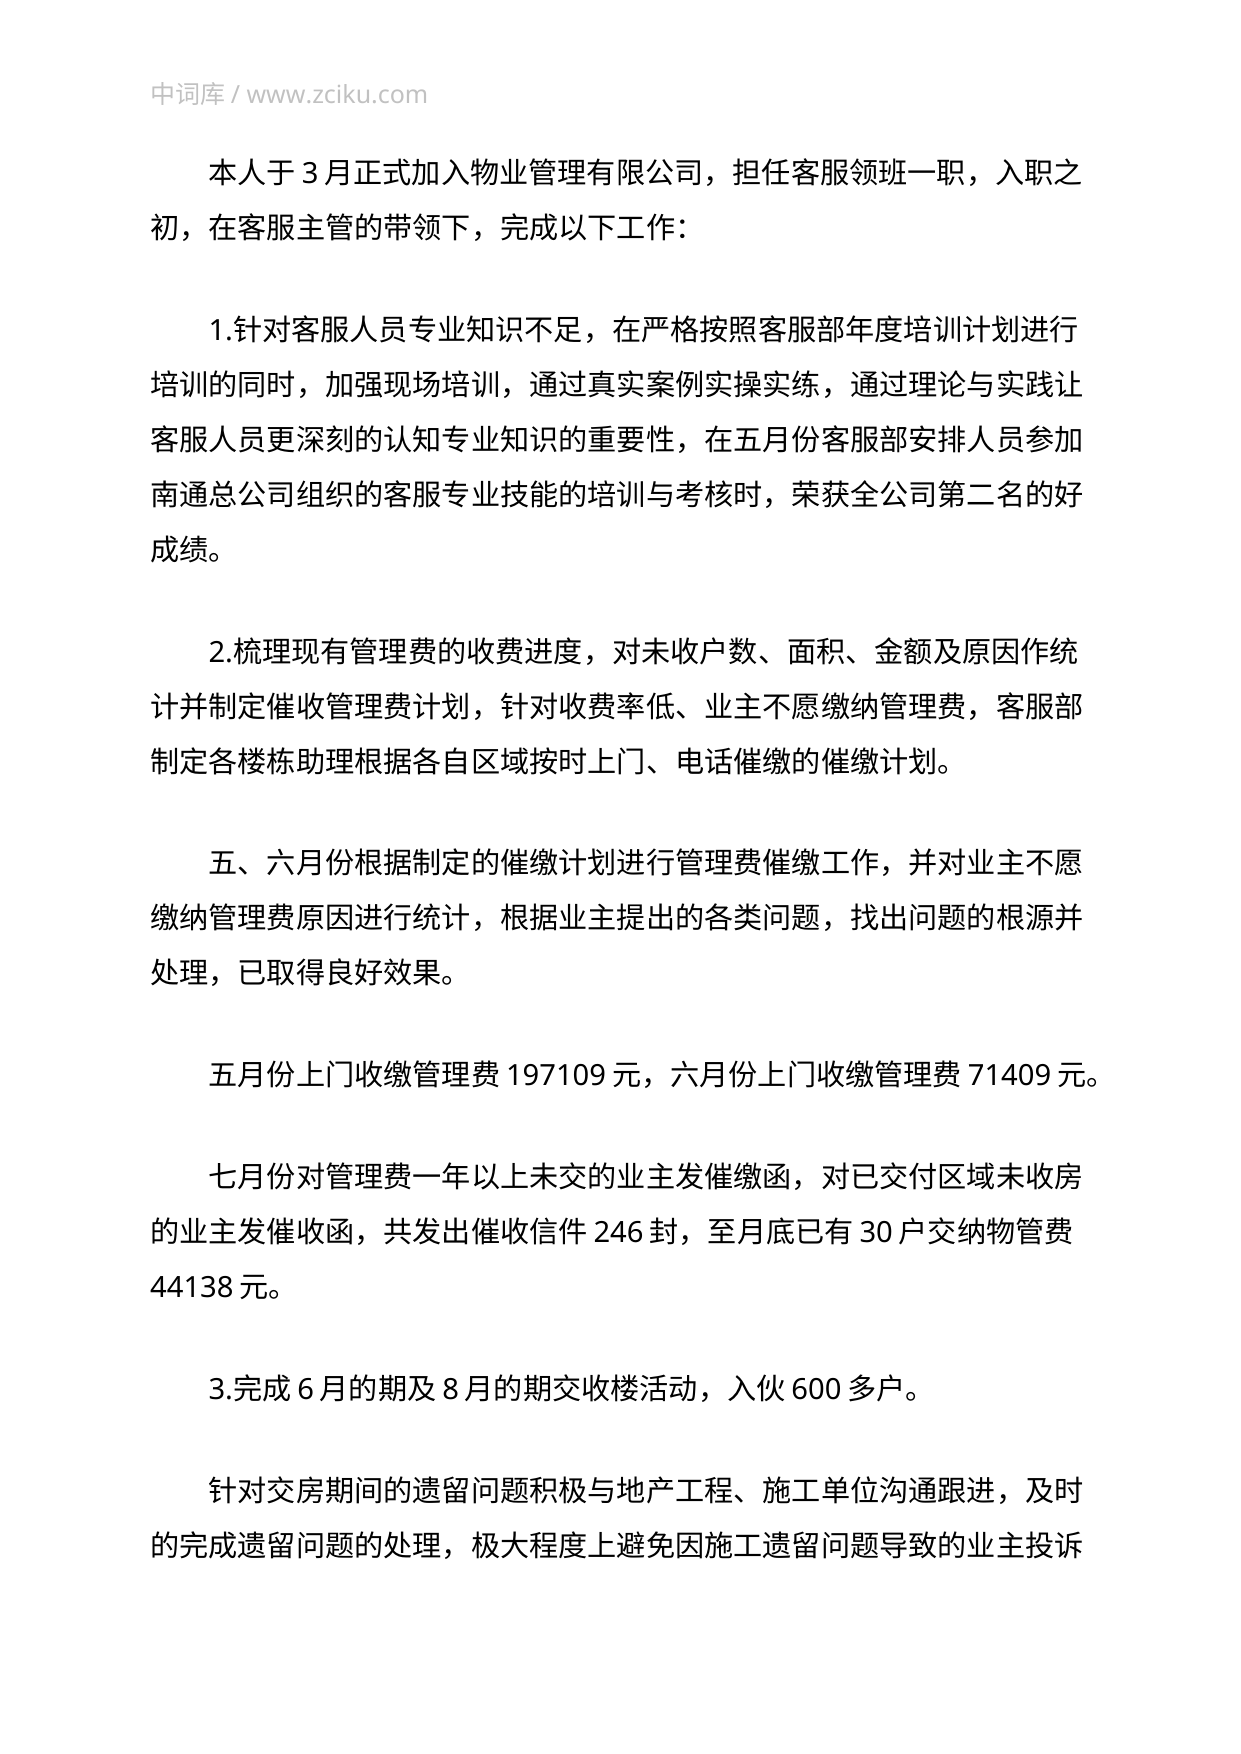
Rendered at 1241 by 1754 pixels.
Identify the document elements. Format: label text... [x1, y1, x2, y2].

text 五月份上门收缴管理费197109元，六月份上门收缴管理费71409元。 [150, 1051, 1090, 1094]
text 1.针对客服人员专业知识不足，在严格按照客服部年度培训计划进行培训的同时，加强现场培训，通过真实案例实操实练，通过理论与实践让客服人员更深刻的认知专业知识的重要性，在五月份客服部安排人员参加南通总公司组织的客服专业技能的培训与考核时，荣获全公司第二名的好成绩。 [150, 307, 1090, 569]
text 五、六月份根据制定的催缴计划进行管理费催缴工作，并对业主不愿缴纳管理费原因进行统计，根据业主提出的各类问题，找出问题的根源并处理，已取得良好效果。 [150, 840, 1090, 992]
text 3.完成6月的期及8月的期交收楼活动，入伙600多户。 [150, 1365, 1090, 1408]
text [150, 1467, 1090, 1564]
text 本人于3月正式加入物业管理有限公司，担任客服领班一职，入职之初，在客服主管的带领下，完成以下工作： [150, 150, 1090, 247]
text 七月份对管理费一年以上未交的业主发催缴函，对已交付区域未收房的业主发催收函，共发出催收信件246封，至月底已有30户交纳物管费44138元。 [150, 1153, 1090, 1306]
text 2.梳理现有管理费的收费进度，对未收户数、面积、金额及原因作统计并制定催收管理费计划，针对收费率低、业主不愿缴纳管理费，客服部制定各楼栋助理根据各自区域按时上门、电话催缴的催缴计划。 [150, 628, 1090, 780]
